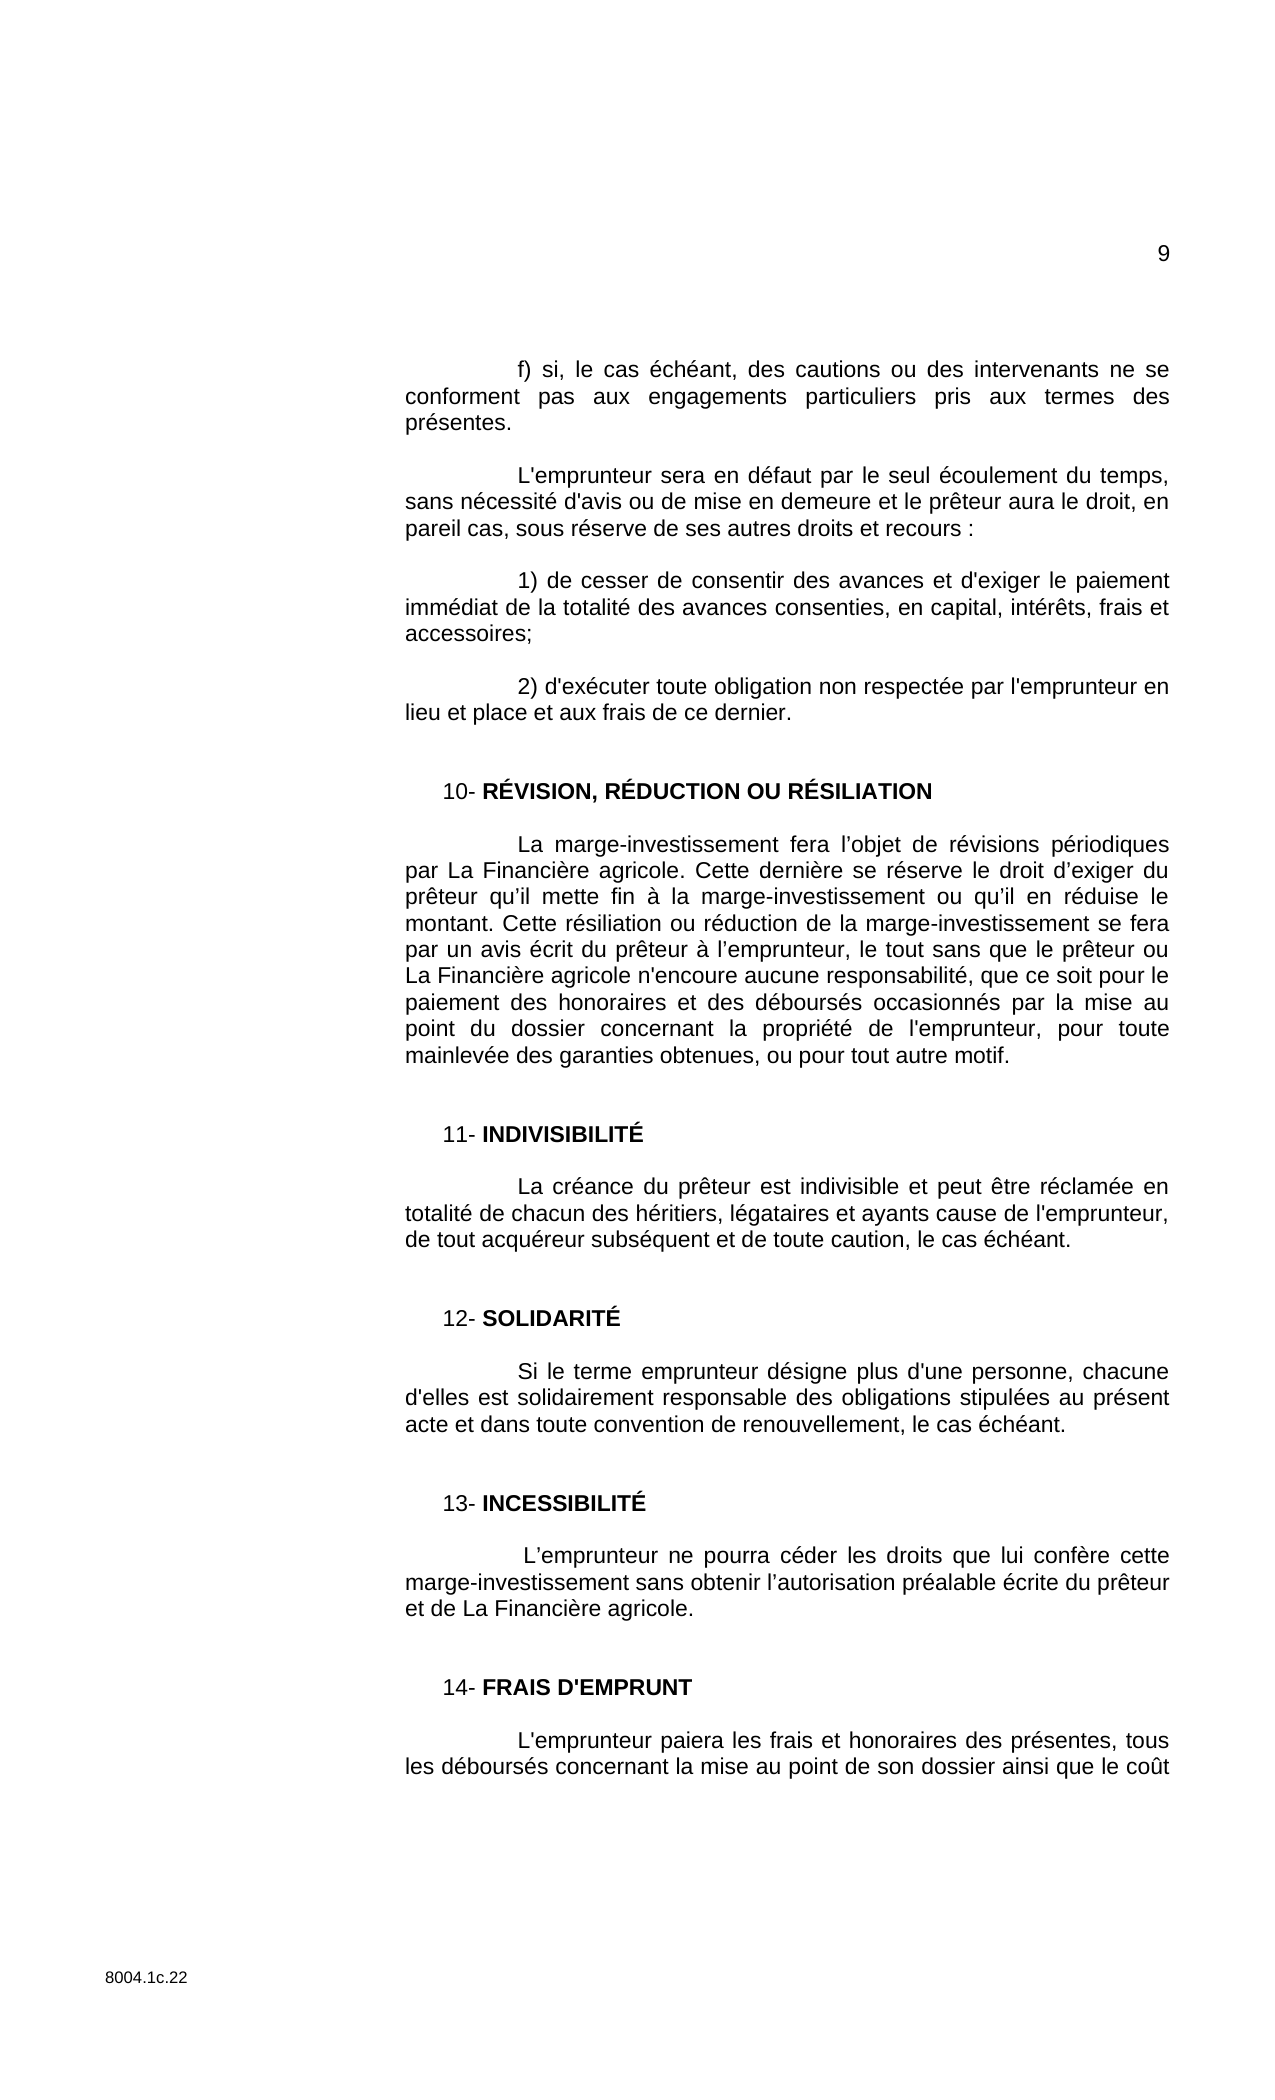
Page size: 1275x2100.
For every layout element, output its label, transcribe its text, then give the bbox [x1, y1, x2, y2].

text 11- INDIVISIBILITÉ [405, 1121, 1170, 1147]
text 12- SOLIDARITÉ [405, 1305, 1170, 1331]
text 13- INCESSIBILITÉ [405, 1489, 1170, 1516]
text La marge-investissement fera l’objet de révisions périodiques par La Financière agricole. Cette dernière se réserve le droit d’exiger du prêteur qu’il mette fin à la marge-investissement ou qu’il en réduise le montant. Cette résiliation ou réduction de la marge-investissement se fera par un avis écrit du prêteur à l’emprunteur, le tout sans que le prêteur ou La Financière agricole n'encoure aucune responsabilité, que ce soit pour le paiement des honoraires et des déboursés occasionnés par la mise au point du dossier concernant la propriété de l'emprunteur, pour toute mainlevée des garanties obtenues, ou pour tout autre motif. [405, 831, 1170, 1068]
text L’emprunteur ne pourra céder les droits que lui confère cette marge-investissement sans obtenir l’autorisation préalable écrite du prêteur et de La Financière agricole. [405, 1542, 1170, 1621]
text 14- FRAIS D'EMPRUNT [405, 1674, 1170, 1700]
text La créance du prêteur est indivisible et peut être réclamée en totalité de chacun des héritiers, légataires et ayants cause de l'emprunteur, de tout acquéreur subséquent et de toute caution, le cas échéant. [405, 1173, 1170, 1252]
text L'emprunteur sera en défaut par le seul écoulement du temps, sans nécessité d'avis ou de mise en demeure et le prêteur aura le droit, en pareil cas, sous réserve de ses autres droits et recours : [405, 462, 1170, 541]
text 2) d'exécuter toute obligation non respectée par l'emprunteur en lieu et place et aux frais de ce dernier. [405, 673, 1170, 725]
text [405, 1727, 1170, 1779]
text f) si, le cas échéant, des cautions ou des intervenants ne se conforment pas aux engagements particuliers pris aux termes des présentes. [405, 356, 1170, 435]
text Si le terme emprunteur désigne plus d'une personne, chacune d'elles est solidairement responsable des obligations stipulées au présent acte et dans toute convention de renouvellement, le cas échéant. [405, 1358, 1170, 1437]
text 1) de cesser de consentir des avances et d'exiger le paiement immédiat de la totalité des avances consenties, en capital, intérêts, frais et accessoires; [405, 567, 1170, 646]
text 10- RÉVISION, RÉDUCTION OU RÉSILIATION [405, 778, 1170, 804]
